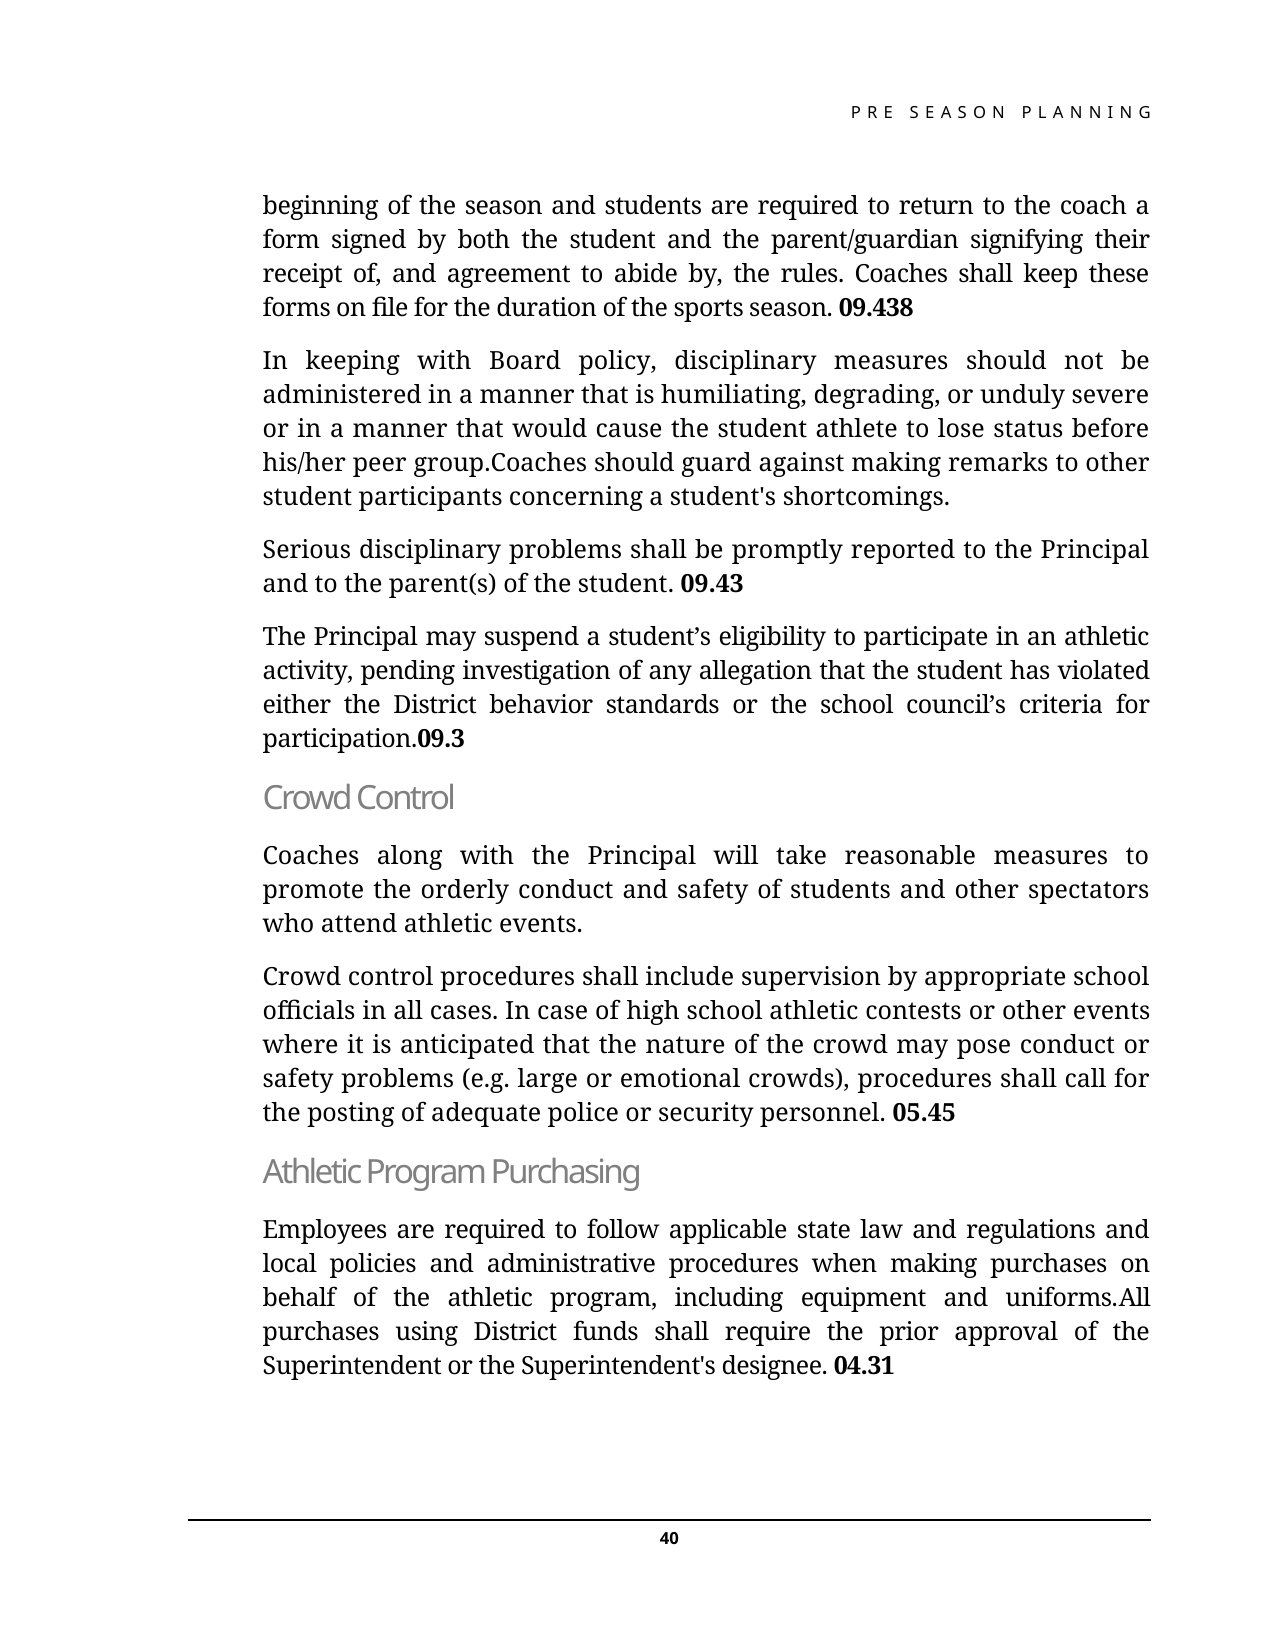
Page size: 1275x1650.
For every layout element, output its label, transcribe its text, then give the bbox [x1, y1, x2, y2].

text Coaches along with the Principal will take reasonable measures to promote the orderly conduct and safety of students and other spectators who attend athletic events. [262, 838, 1151, 940]
subtitle Athletic Program Purchasing [262, 1148, 1151, 1193]
text In keeping with Board policy, disciplinary measures should not be administered in a manner that is humiliating, degrading, or unduly severe or in a manner that would cause the student athlete to lose status before his/her peer group.Coaches should guard against making remarks to other student participants concerning a student's shortcomings. [262, 342, 1151, 513]
text Employees are required to follow applicable state law and regulations and local policies and administrative procedures when making purchases on behalf of the athletic program, including equipment and uniforms.All purchases using District funds shall require the prior approval of the Superintendent or the Superintendent's designee. 04.31 [262, 1212, 1151, 1382]
text The Principal may suspend a student’s eligibility to participate in an athletic activity, pending investigation of any allegation that the student has violated either the District behavior standards or the school council’s criteria for participation.09.3 [262, 618, 1151, 755]
subtitle Crowd Control [262, 773, 1151, 819]
text Serious disciplinary problems shall be promptly reported to the Principal and to the parent(s) of the student. 09.43 [262, 532, 1151, 600]
text Crowd control procedures shall include supervision by appropriate school officials in all cases. In case of high school athletic contests or other events where it is anticipated that the nature of the crowd may pose conduct or safety problems (e.g. large or emotional crowds), procedures shall call for the posting of adequate police or security personnel. 05.45 [262, 958, 1151, 1129]
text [262, 187, 1151, 324]
